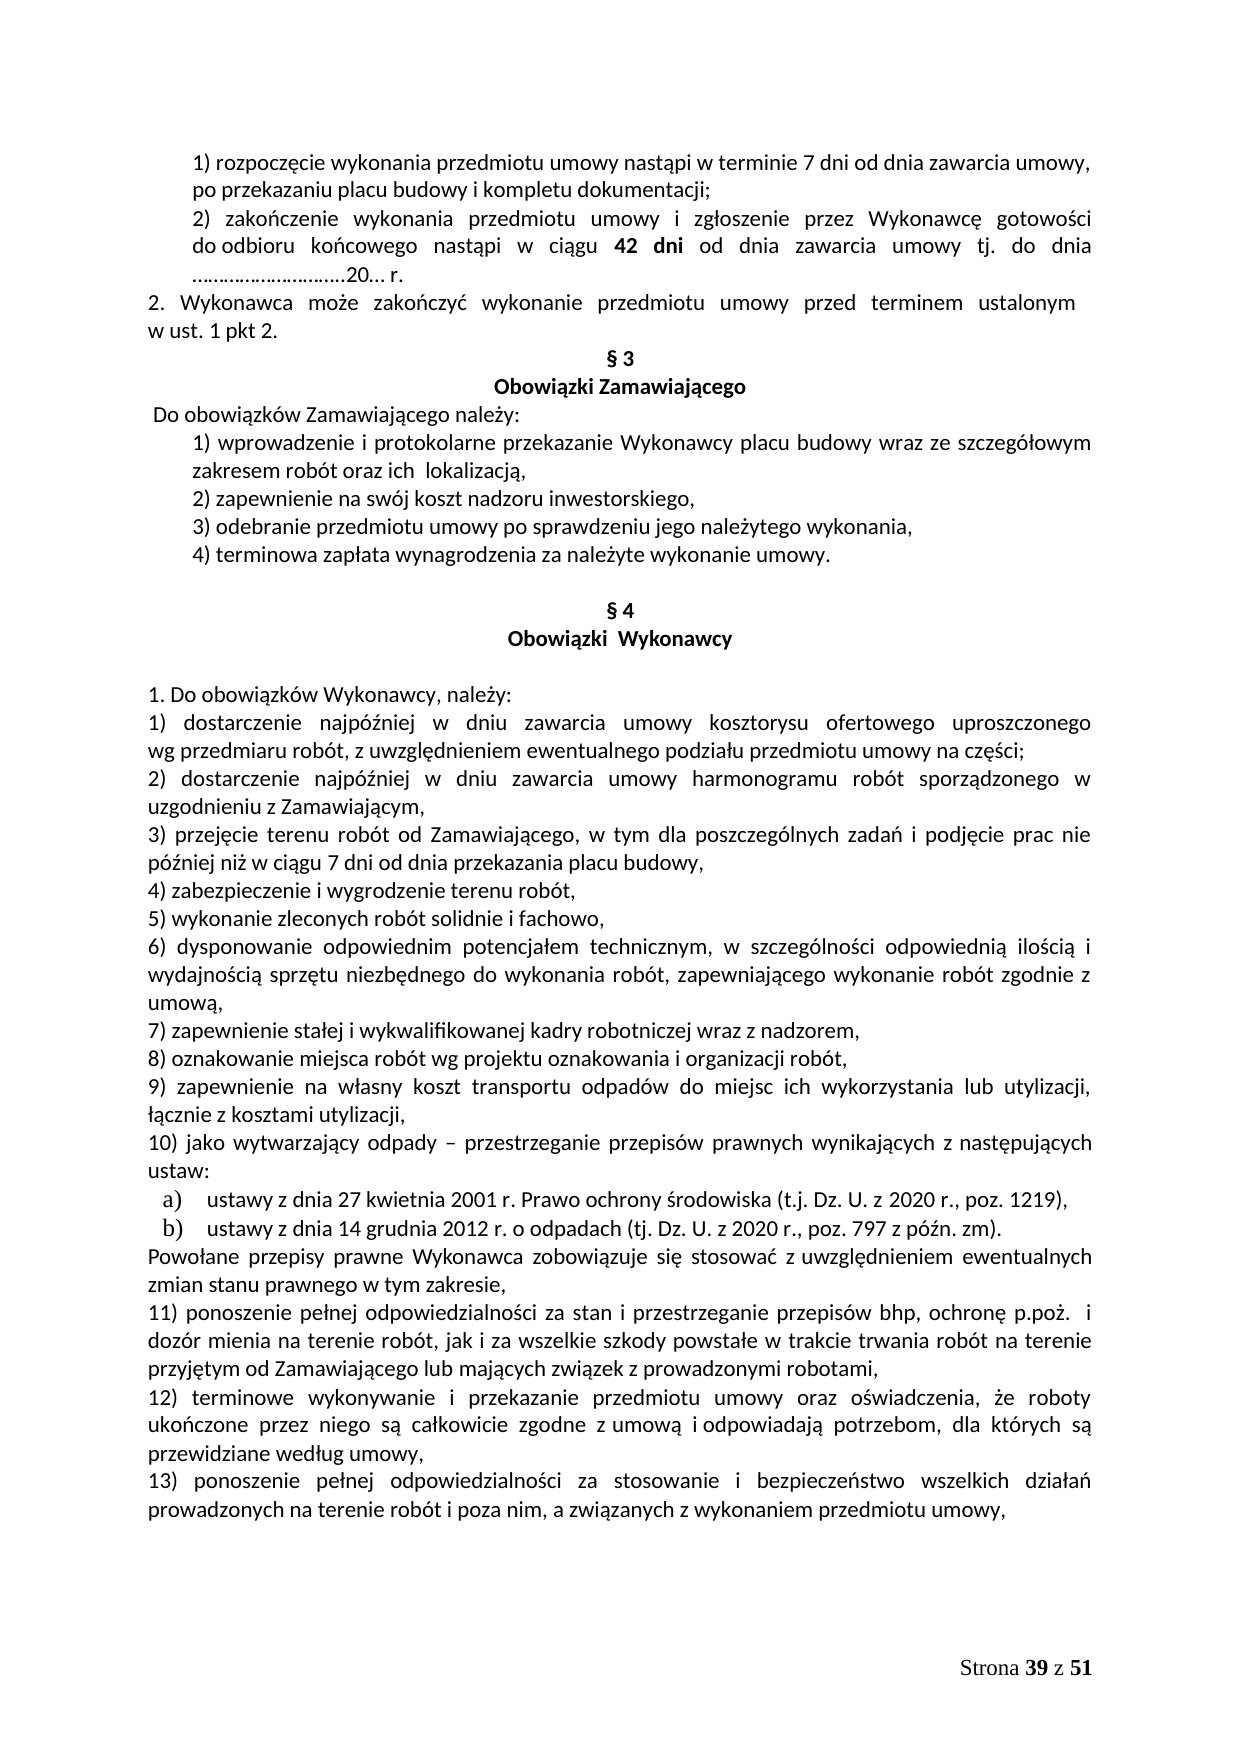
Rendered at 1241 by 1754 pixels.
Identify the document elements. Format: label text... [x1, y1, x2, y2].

text 4) zabezpieczenie i wygrodzenie terenu robót, [148, 876, 1093, 904]
list 1) rozpoczęcie wykonania przedmiotu umowy nastąpi w terminie 7 dni od dnia zawarcia umowy, po przekazaniu placu budowy i kompletu dokumentacji; [192, 148, 1093, 204]
text § 3 [148, 344, 1093, 372]
list 2) zapewnienie na swój koszt nadzoru inwestorskiego, [192, 484, 1093, 512]
text Obowiązki Wykonawcy [148, 624, 1093, 652]
list 4) terminowa zapłata wynagrodzenia za należyte wykonanie umowy. [192, 540, 1093, 568]
text 2) dostarczenie najpóźniej w dniu zawarcia umowy harmonogramu robót sporządzonego w uzgodnieniu z Zamawiającym, [148, 764, 1093, 820]
list ustawy z dnia 14 grudnia 2012 r. o odpadach (tj. Dz. U. z 2020 r., poz. 797 z późn. zm). [162, 1213, 1093, 1242]
text 6) dysponowanie odpowiednim potencjałem technicznym, w szczególności odpowiednią ilością i wydajnością sprzętu niezbędnego do wykonania robót, zapewniającego wykonanie robót zgodnie z umową, [148, 932, 1093, 1016]
text 3) przejęcie terenu robót od Zamawiającego, w tym dla poszczególnych zadań i podjęcie prac nie później niż w ciągu 7 dni od dnia przekazania placu budowy, [148, 820, 1093, 876]
list 1) wprowadzenie i protokolarne przekazanie Wykonawcy placu budowy wraz ze szczegółowym zakresem robót oraz ich lokalizacją, [192, 428, 1093, 484]
text 11) ponoszenie pełnej odpowiedzialności za stan i przestrzeganie przepisów bhp, ochronę p.poż. i dozór mienia na terenie robót, jak i za wszelkie szkody powstałe w trakcie trwania robót na terenie przyjętym od Zamawiającego lub mających związek z prowadzonymi robotami, [148, 1298, 1093, 1383]
list 3) odebranie przedmiotu umowy po sprawdzeniu jego należytego wykonania, [192, 512, 1093, 540]
text 13) ponoszenie pełnej odpowiedzialności za stosowanie i bezpieczeństwo wszelkich działań prowadzonych na terenie robót i poza nim, a związanych z wykonaniem przedmiotu umowy, [148, 1467, 1093, 1523]
text 5) wykonanie zleconych robót solidnie i fachowo, [148, 904, 1093, 932]
text 9) zapewnienie na własny koszt transportu odpadów do miejsc ich wykorzystania lub utylizacji, łącznie z kosztami utylizacji, [148, 1072, 1093, 1128]
list ustawy z dnia 27 kwietnia 2001 r. Prawo ochrony środowiska (t.j. Dz. U. z 2020 r., poz. 1219), [162, 1184, 1093, 1213]
list 2. Wykonawca może zakończyć wykonanie przedmiotu umowy przed terminem ustalonym w ust. 1 pkt 2. [148, 288, 1093, 344]
text Obowiązki Zamawiającego [148, 372, 1093, 400]
text 1) dostarczenie najpóźniej w dniu zawarcia umowy kosztorysu ofertowego uproszczonego wg przedmiaru robót, z uwzględnieniem ewentualnego podziału przedmiotu umowy na części; [148, 708, 1093, 764]
text 7) zapewnienie stałej i wykwalifikowanej kadry robotniczej wraz z nadzorem, [148, 1016, 1093, 1044]
text 12) terminowe wykonywanie i przekazanie przedmiotu umowy oraz oświadczenia, że roboty ukończone przez niego są całkowicie zgodne z umową i odpowiadają potrzebom, dla których są przewidziane według umowy, [148, 1383, 1093, 1467]
list 1. Do obowiązków Wykonawcy, należy: [148, 680, 1093, 708]
text 8) oznakowanie miejsca robót wg projektu oznakowania i organizacji robót, [148, 1044, 1093, 1072]
text 10) jako wytwarzający odpady – przestrzeganie przepisów prawnych wynikających z następujących ustaw: [148, 1128, 1093, 1184]
text Powołane przepisy prawne Wykonawca zobowiązuje się stosować z uwzględnieniem ewentualnych zmian stanu prawnego w tym zakresie, [148, 1242, 1093, 1298]
list Do obowiązków Zamawiającego należy: [148, 400, 1093, 428]
list 2) zakończenie wykonania przedmiotu umowy i zgłoszenie przez Wykonawcę gotowości do odbioru końcowego nastąpi w ciągu 42 dni od dnia zawarcia umowy tj. do dnia ………………………..20… r. [192, 204, 1093, 288]
text § 4 [148, 596, 1093, 624]
